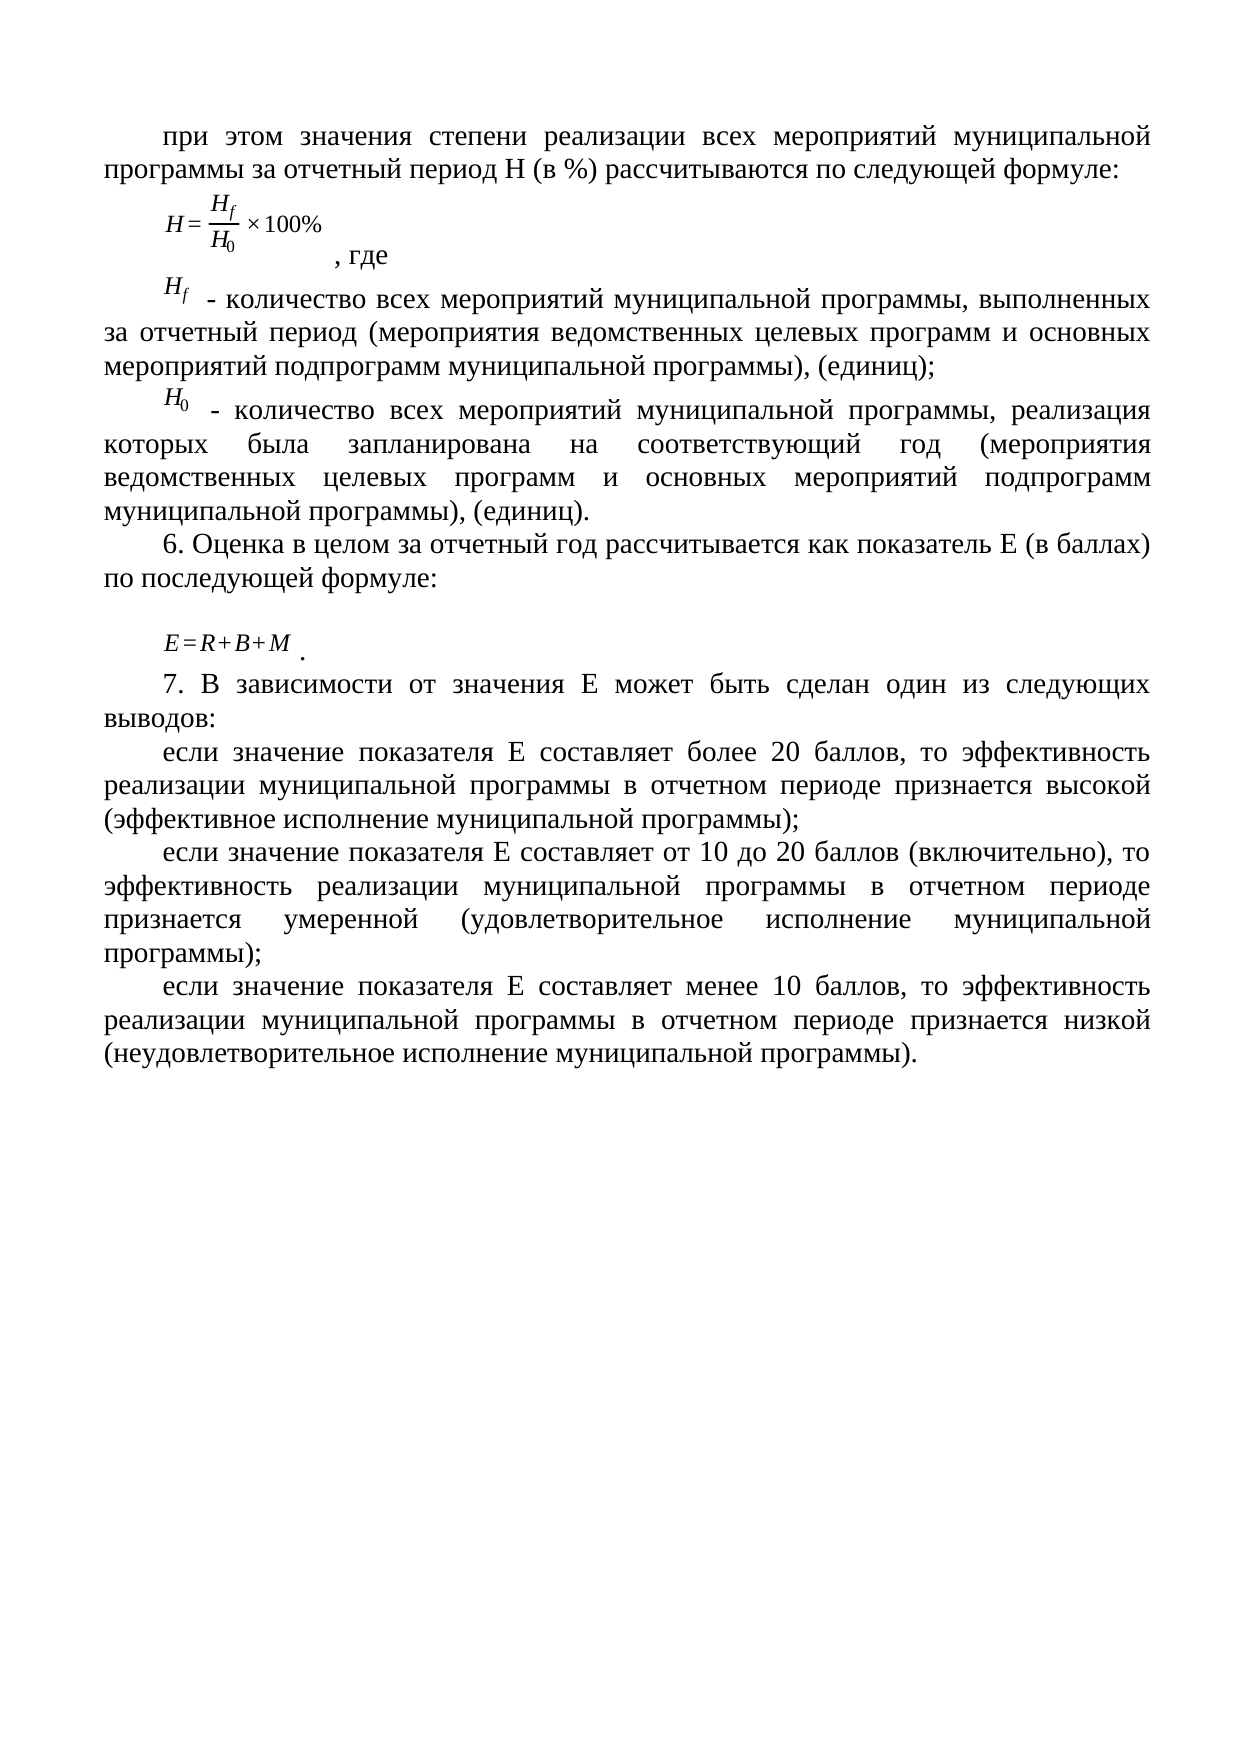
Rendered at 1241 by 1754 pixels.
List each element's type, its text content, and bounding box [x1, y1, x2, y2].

text если значение показателя Е составляет более 20 баллов, то эффективность реализации муниципальной программы в отчетном периоде признается высокой (эффективное исполнение муниципальной программы); [103, 734, 1152, 834]
text - количество всех мероприятий муниципальной программы, реализация которых была запланирована на соответствующий год (мероприятия ведомственных целевых программ и основных мероприятий подпрограмм муниципальной программы), (единиц). [103, 382, 1152, 527]
text . [103, 627, 1152, 667]
text если значение показателя Е составляет от 10 до 20 баллов (включительно), то эффективность реализации муниципальной программы в отчетном периоде признается умеренной (удовлетворительное исполнение муниципальной программы); [103, 834, 1152, 968]
text если значение показателя Е составляет менее 10 баллов, то эффективность реализации муниципальной программы в отчетном периоде признается низкой (неудовлетворительное исполнение муниципальной программы). [103, 968, 1152, 1069]
text - количество всех мероприятий муниципальной программы, выполненных за отчетный период (мероприятия ведомственных целевых программ и основных мероприятий подпрограмм муниципальной программы), (единиц); [103, 270, 1152, 382]
text 7. В зависимости от значения Е может быть сделан один из следующих выводов: [103, 667, 1152, 734]
text при этом значения степени реализации всех мероприятий муниципальной программы за отчетный период Н (в %) рассчитываются по следующей формуле: [103, 118, 1152, 185]
text 6. Оценка в целом за отчетный год рассчитывается как показатель Е (в баллах) по последующей формуле: [103, 527, 1152, 594]
text , где [103, 185, 1152, 270]
